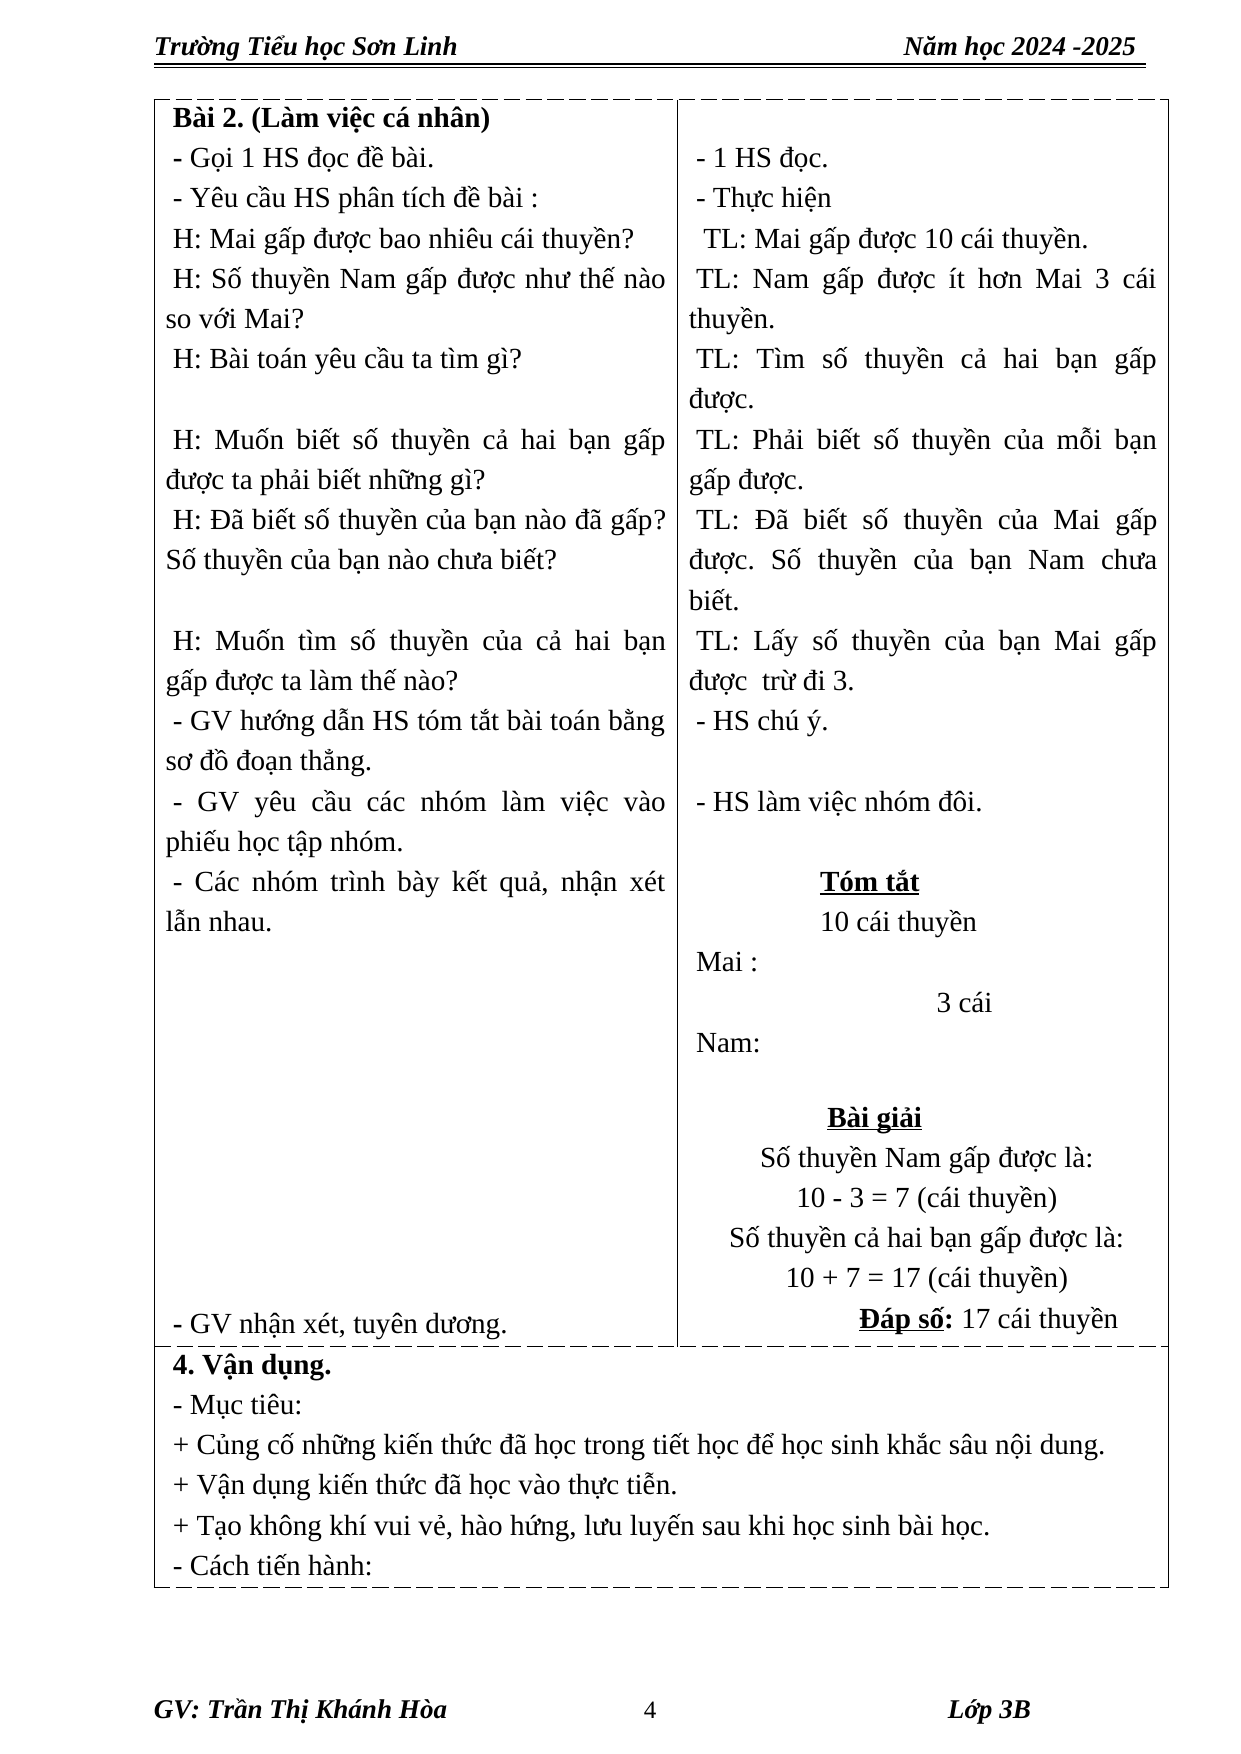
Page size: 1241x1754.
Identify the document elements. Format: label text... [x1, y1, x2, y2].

table_cell 4. Vận dụng. - Mục tiêu: + Củng cố những kiến thức đã học trong tiết học để học sinh khắc sâu nội dung. + Vận dụng kiến thức đã học vào thực tiễn. + Tạo không khí vui vẻ, hào hứng, lưu luyến sau khi học sinh bài học. - Cách tiến hành: [155, 1346, 1168, 1587]
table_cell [155, 99, 677, 1346]
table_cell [677, 99, 1168, 1346]
